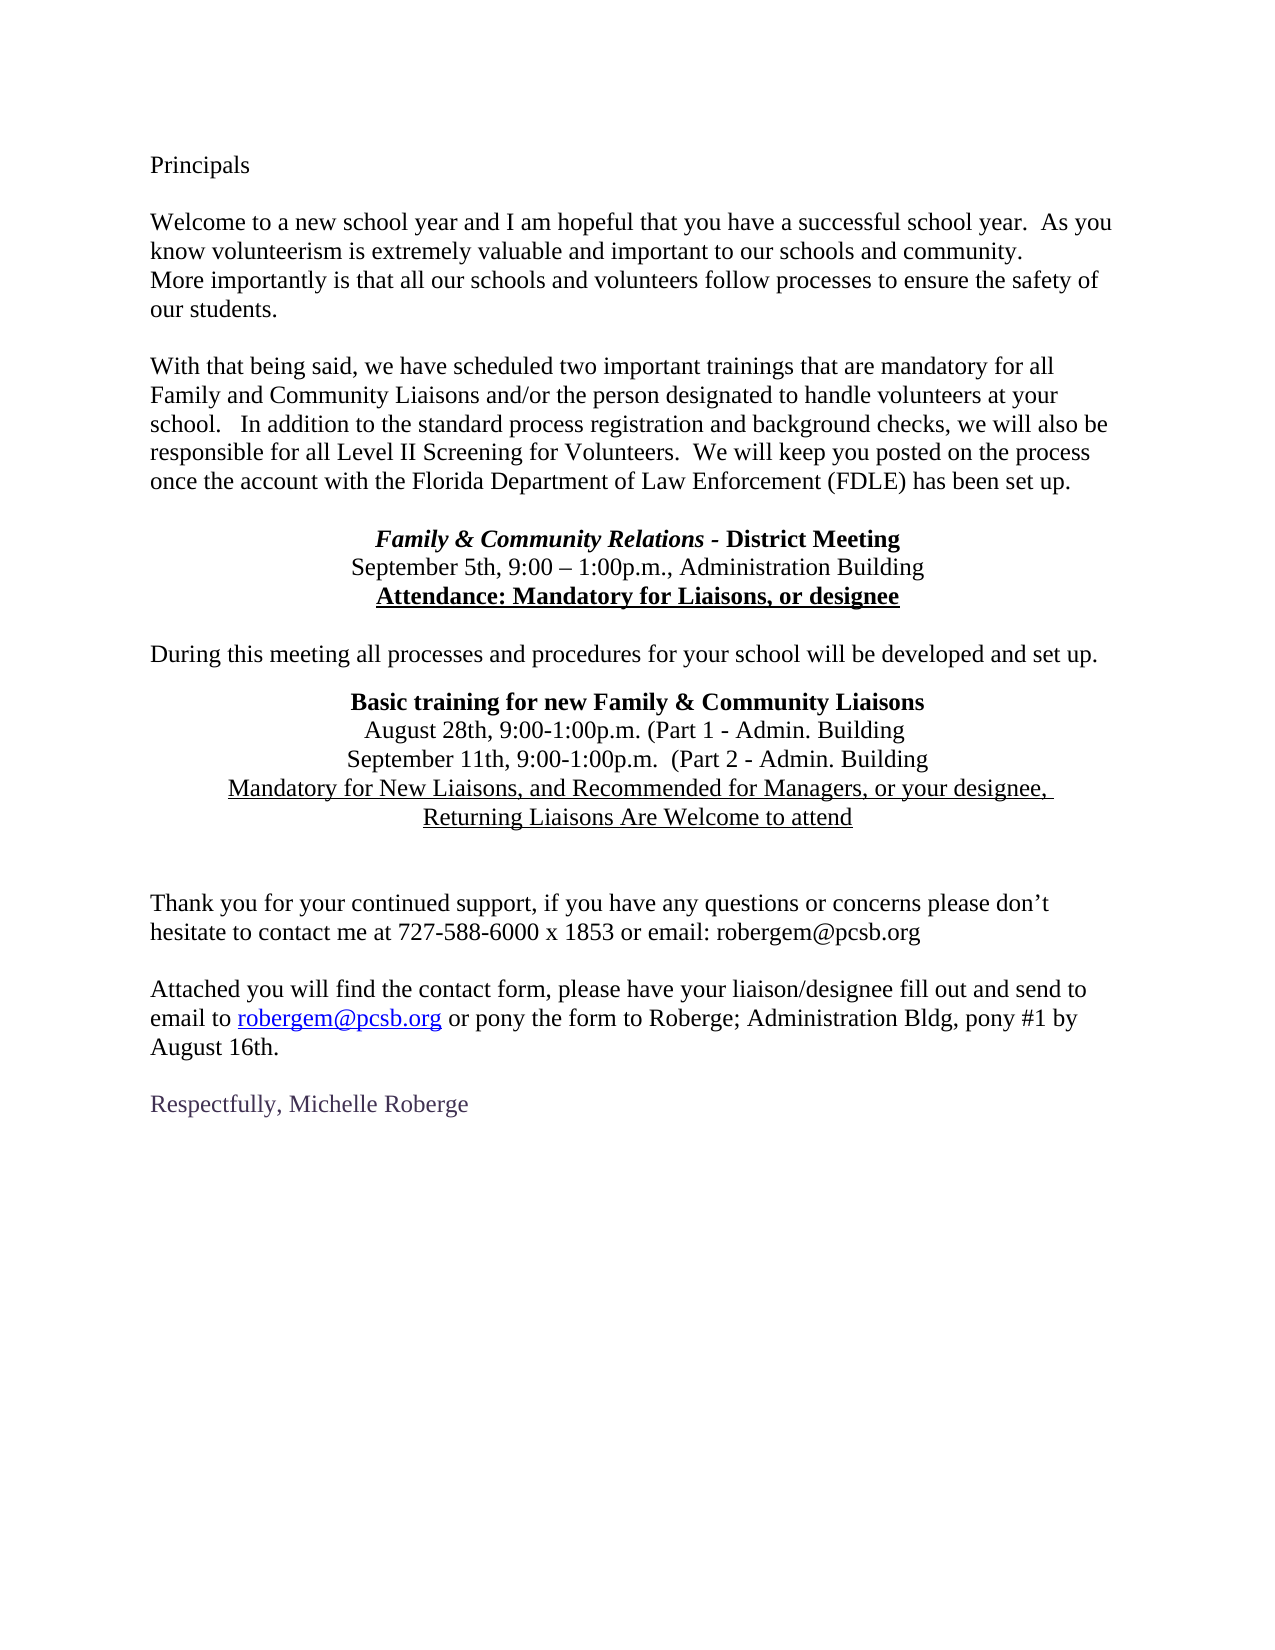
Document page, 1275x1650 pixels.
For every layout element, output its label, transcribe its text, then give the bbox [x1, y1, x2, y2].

text September 5th, 9:00 – 1:00p.m., Administration Building [150, 552, 1125, 581]
text Basic training for new Family & Community Liaisons [150, 687, 1125, 715]
text During this meeting all processes and procedures for your school will be developed and set up. [150, 639, 1125, 667]
text Thank you for your continued support, if you have any questions or concerns please don’t hesitate to contact me at 727-588-6000 x 1853 or email: robergem@pcsb.org [150, 888, 1125, 945]
text More importantly is that all our schools and volunteers follow processes to ensure the safety of our students. [150, 265, 1125, 322]
text With that being said, we have scheduled two important trainings that are mandatory for all Family and Community Liaisons and/or the person designated to handle volunteers at your school. In addition to the standard process registration and background checks, we will also be responsible for all Level II Screening for Volunteers. We will keep you posted on the process once the account with the Florida Department of Law Enforcement (FDLE) has been set up. [150, 351, 1125, 495]
text Attendance: Mandatory for Liaisons, or designee [150, 581, 1125, 610]
text September 11th, 9:00-1:00p.m. (Part 2 - Admin. Building [150, 744, 1125, 773]
text Respectfully, Michelle Roberge [150, 1089, 1125, 1118]
text Principals [150, 150, 1125, 179]
text Returning Liaisons Are Welcome to attend [150, 802, 1125, 830]
text August 28th, 9:00-1:00p.m. (Part 1 - Admin. Building [150, 715, 1125, 744]
text Welcome to a new school year and I am hopeful that you have a successful school year. As you know volunteerism is extremely valuable and important to our schools and community. [150, 207, 1125, 265]
text Mandatory for New Liaisons, and Recommended for Managers, or your designee, [150, 773, 1125, 802]
text Attached you will find the contact form, please have your liaison/designee fill out and send to email to robergem@pcsb.org or pony the form to Roberge; Administration Bldg, pony #1 by August 16th. [150, 974, 1125, 1060]
text Family & Community Relations - District Meeting [150, 524, 1125, 552]
